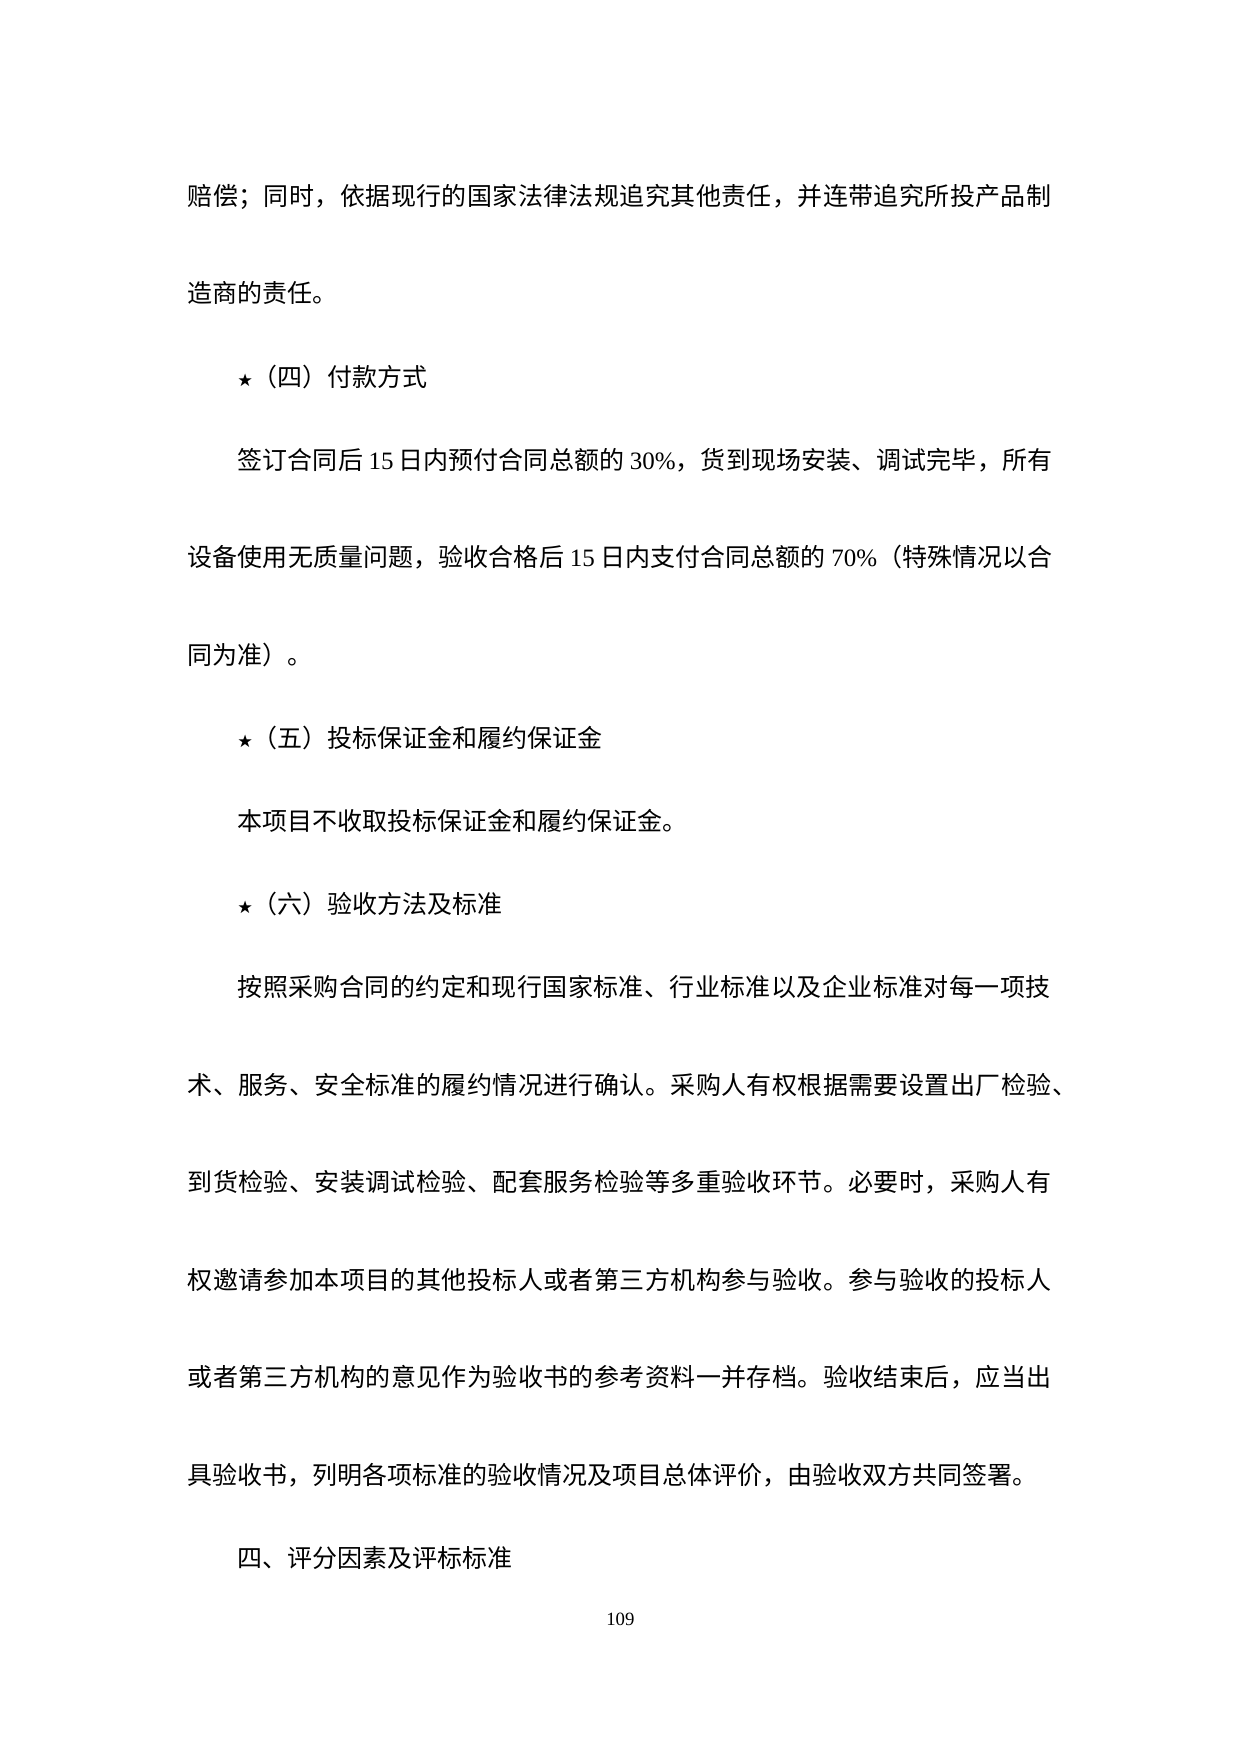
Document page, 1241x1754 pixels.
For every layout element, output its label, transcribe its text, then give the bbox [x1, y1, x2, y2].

text 签订合同后15日内预付合同总额的30%，货到现场安装、调试完毕，所有设备使用无质量问题，验收合格后15日内支付合同总额的70%（特殊情况以合同为准）。 [187, 426, 1053, 686]
text 按照采购合同的约定和现行国家标准、行业标准以及企业标准对每一项技术、服务、安全标准的履约情况进行确认。采购人有权根据需要设置出厂检验、到货检验、安装调试检验、配套服务检验等多重验收环节。必要时，采购人有权邀请参加本项目的其他投标人或者第三方机构参与验收。参与验收的投标人或者第三方机构的意见作为验收书的参考资料一并存档。验收结束后，应当出具验收书，列明各项标准的验收情况及项目总体评价，由验收双方共同签署。 [187, 953, 1053, 1506]
text 本项目不收取投标保证金和履约保证金。 [187, 787, 1053, 852]
text ★（六）验收方法及标准 [187, 870, 1053, 935]
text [187, 162, 1053, 324]
text ★（四）付款方式 [187, 343, 1053, 408]
text ★（五）投标保证金和履约保证金 [187, 704, 1053, 769]
text 四、评分因素及评标标准 [187, 1524, 1053, 1589]
